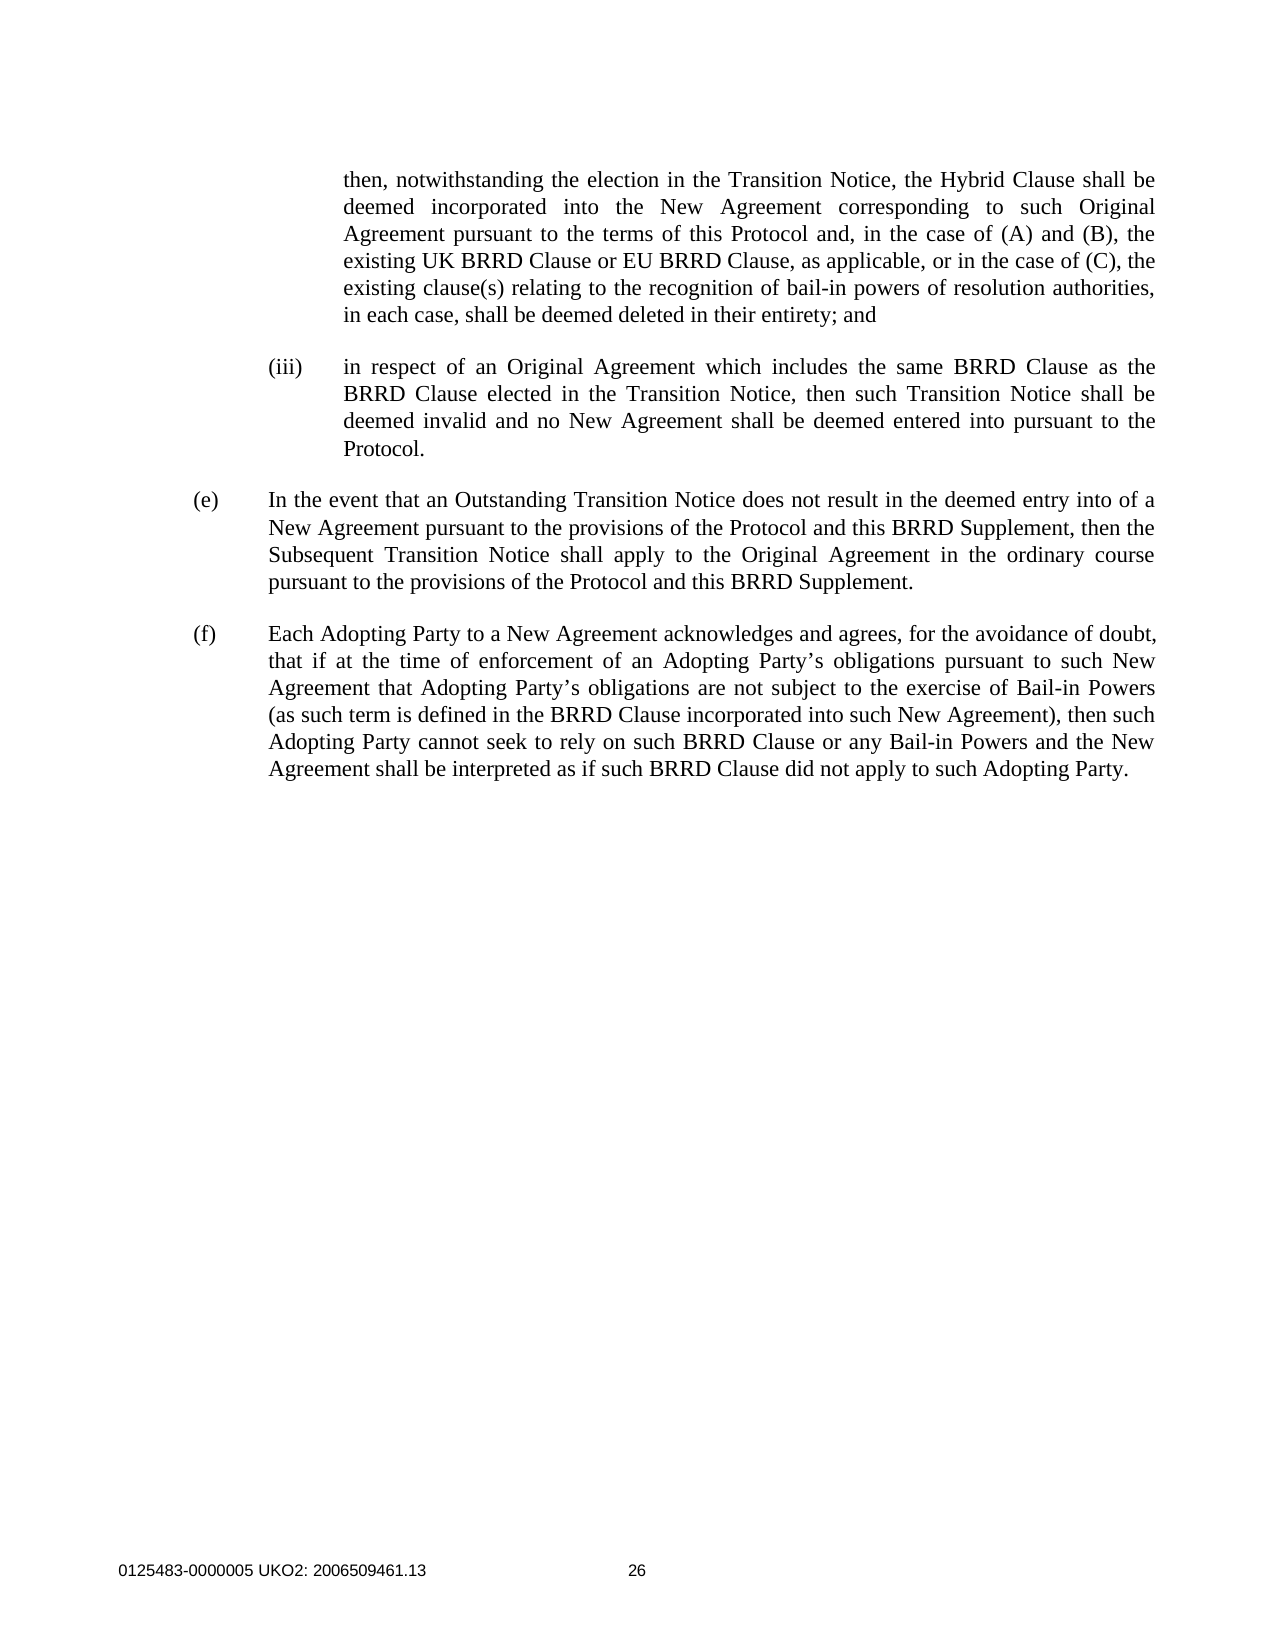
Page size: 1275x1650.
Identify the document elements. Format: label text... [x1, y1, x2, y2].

list Each Adopting Party to a New Agreement acknowledges and agrees, for the avoidance of doubt, that if at the time of enforcement of an Adopting Party’s obligations pursuant to such New Agreement that Adopting Party’s obligations are not subject to the exercise of Bail-in Powers (as such term is defined in the BRRD Clause incorporated into such New Agreement), then such Adopting Party cannot seek to rely on such BRRD Clause or any Bail-in Powers and the New Agreement shall be interpreted as if such BRRD Clause did not apply to such Adopting Party. [193, 620, 1157, 781]
list in respect of an Original Agreement which includes the same BRRD Clause as the BRRD Clause elected in the Transition Notice, then such Transition Notice shall be deemed invalid and no New Agreement shall be deemed entered into pursuant to the Protocol. [268, 353, 1157, 461]
text then, notwithstanding the election in the Transition Notice, the Hybrid Clause shall be deemed incorporated into the New Agreement corresponding to such Original Agreement pursuant to the terms of this Protocol and, in the case of (A) and (B), the existing UK BRRD Clause or EU BRRD Clause, as applicable, or in the case of (C), the existing clause(s) relating to the recognition of bail-in powers of resolution authorities, in each case, shall be deemed deleted in their entirety; and [343, 166, 1157, 328]
list In the event that an Outstanding Transition Notice does not result in the deemed entry into of a New Agreement pursuant to the provisions of the Protocol and this BRRD Supplement, then the Subsequent Transition Notice shall apply to the Original Agreement in the ordinary course pursuant to the provisions of the Protocol and this BRRD Supplement. [193, 487, 1157, 594]
